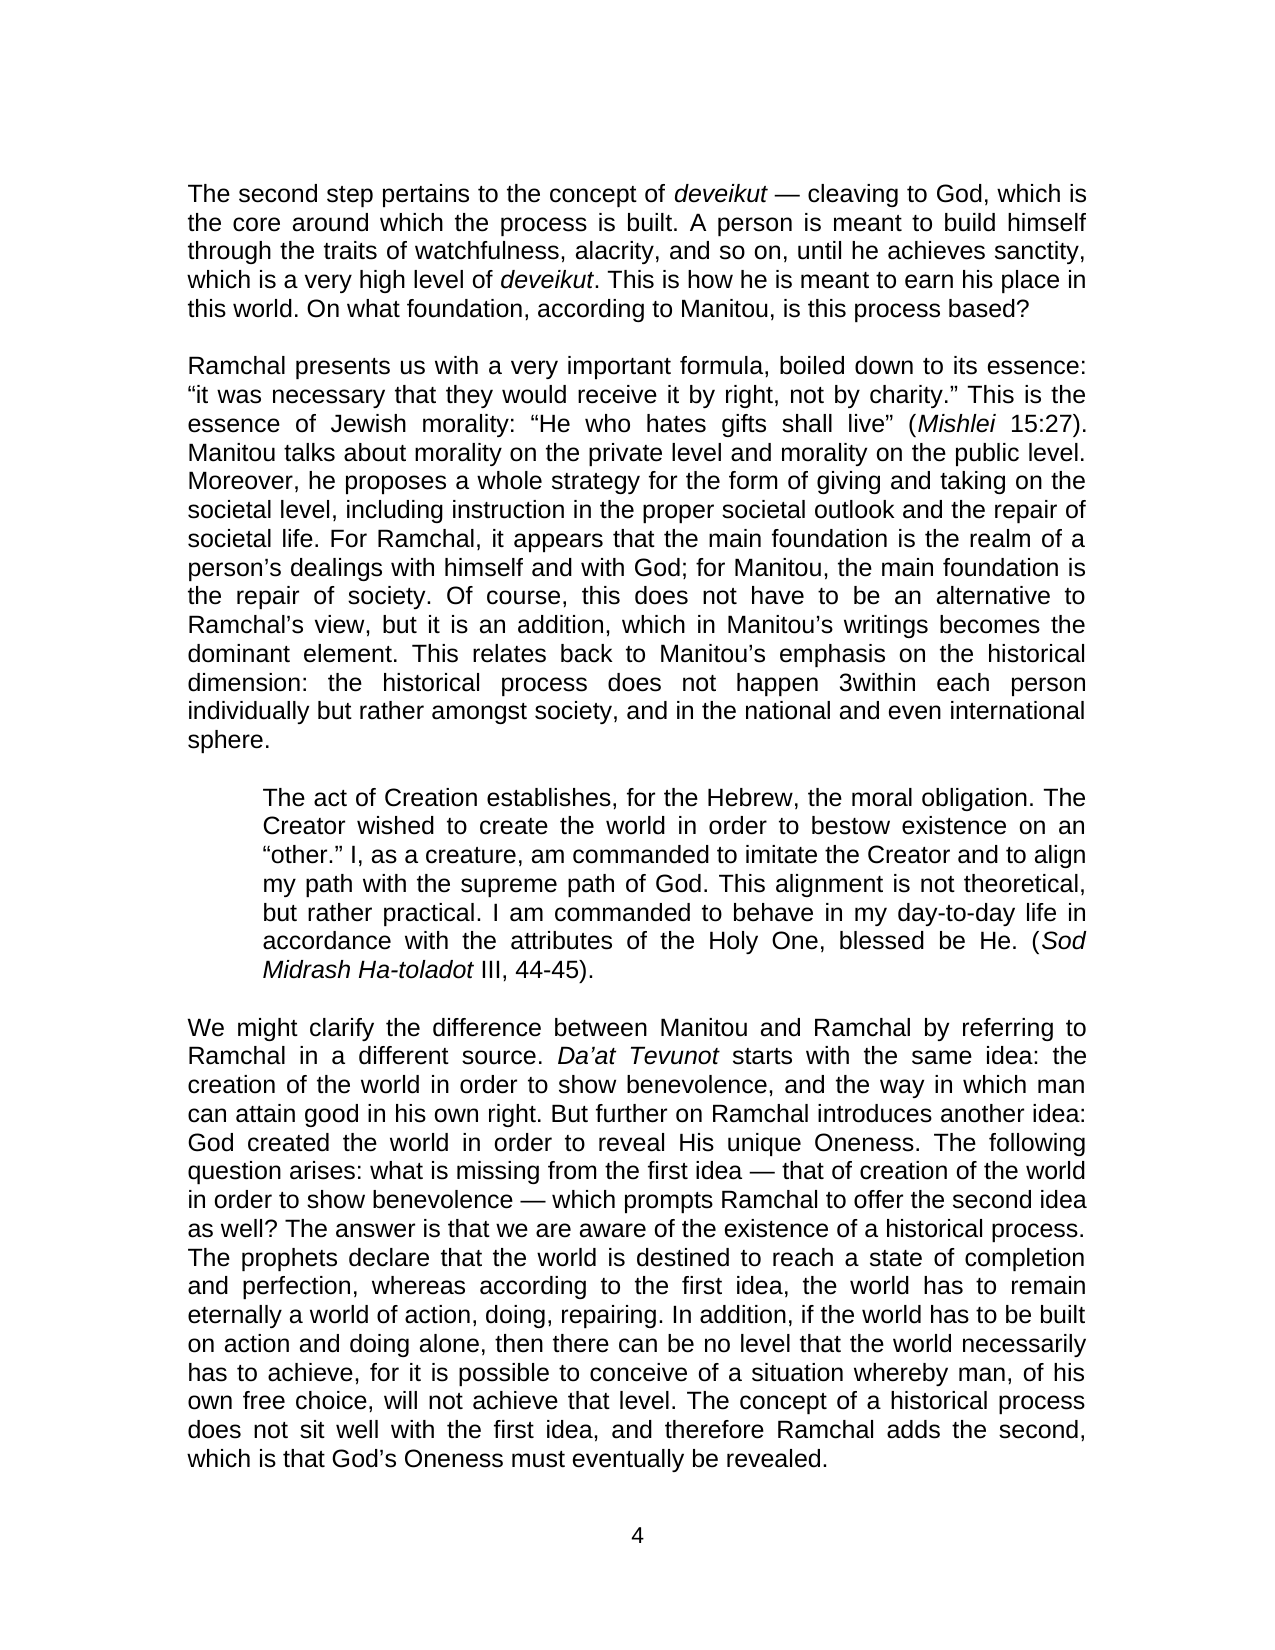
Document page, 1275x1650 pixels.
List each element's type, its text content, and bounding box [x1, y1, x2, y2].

text The second step pertains to the concept of deveikut — cleaving to God, which is the core around which the process is built. A person is meant to build himself through the traits of watchfulness, alacrity, and so on, until he achieves sanctity, which is a very high level of deveikut. This is how he is meant to earn his place in this world. On what foundation, according to Manitou, is this process based? [187, 179, 1088, 322]
text The act of Creation establishes, for the Hebrew, the moral obligation. The Creator wished to create the world in order to bestow existence on an “other.” I, as a creature, am commanded to imitate the Creator and to align my path with the supreme path of God. This alignment is not theoretical, but rather practical. I am commanded to behave in my day-to-day life in accordance with the attributes of the Holy One, blessed be He. (Sod Midrash Ha-toladot III, 44-45). [262, 782, 1088, 984]
text Ramchal presents us with a very important formula, boiled down to its essence: “it was necessary that they would receive it by right, not by charity.” This is the essence of Jewish morality: “He who hates gifts shall live” (Mishlei 15:27). Manitou talks about morality on the private level and morality on the public level. Moreover, he proposes a whole strategy for the form of giving and taking on the societal level, including instruction in the proper societal outlook and the repair of societal life. For Ramchal, it appears that the main foundation is the realm of a person’s dealings with himself and with God; for Manitou, the main foundation is the repair of society. Of course, this does not have to be an alternative to Ramchal’s view, but it is an addition, which in Manitou’s writings becomes the dominant element. This relates back to Manitou’s emphasis on the historical dimension: the historical process does not happen 3within each person individually but rather amongst society, and in the national and even international sphere. [187, 351, 1088, 754]
text We might clarify the difference between Manitou and Ramchal by referring to Ramchal in a different source. Da’at Tevunot starts with the same idea: the creation of the world in order to show benevolence, and the way in which man can attain good in his own right. But further on Ramchal introduces another idea: God created the world in order to reveal His unique Oneness. The following question arises: what is missing from the first idea — that of creation of the world in order to show benevolence — which prompts Ramchal to offer the second idea as well? The answer is that we are aware of the existence of a historical process. The prophets declare that the world is destined to reach a state of completion and perfection, whereas according to the first idea, the world has to remain eternally a world of action, doing, repairing. In addition, if the world has to be built on action and doing alone, then there can be no level that the world necessarily has to achieve, for it is possible to conceive of a situation whereby man, of his own free choice, will not achieve that level. The concept of a historical process does not sit well with the first idea, and therefore Ramchal adds the second, which is that God’s Oneness must eventually be revealed. [187, 1012, 1088, 1472]
